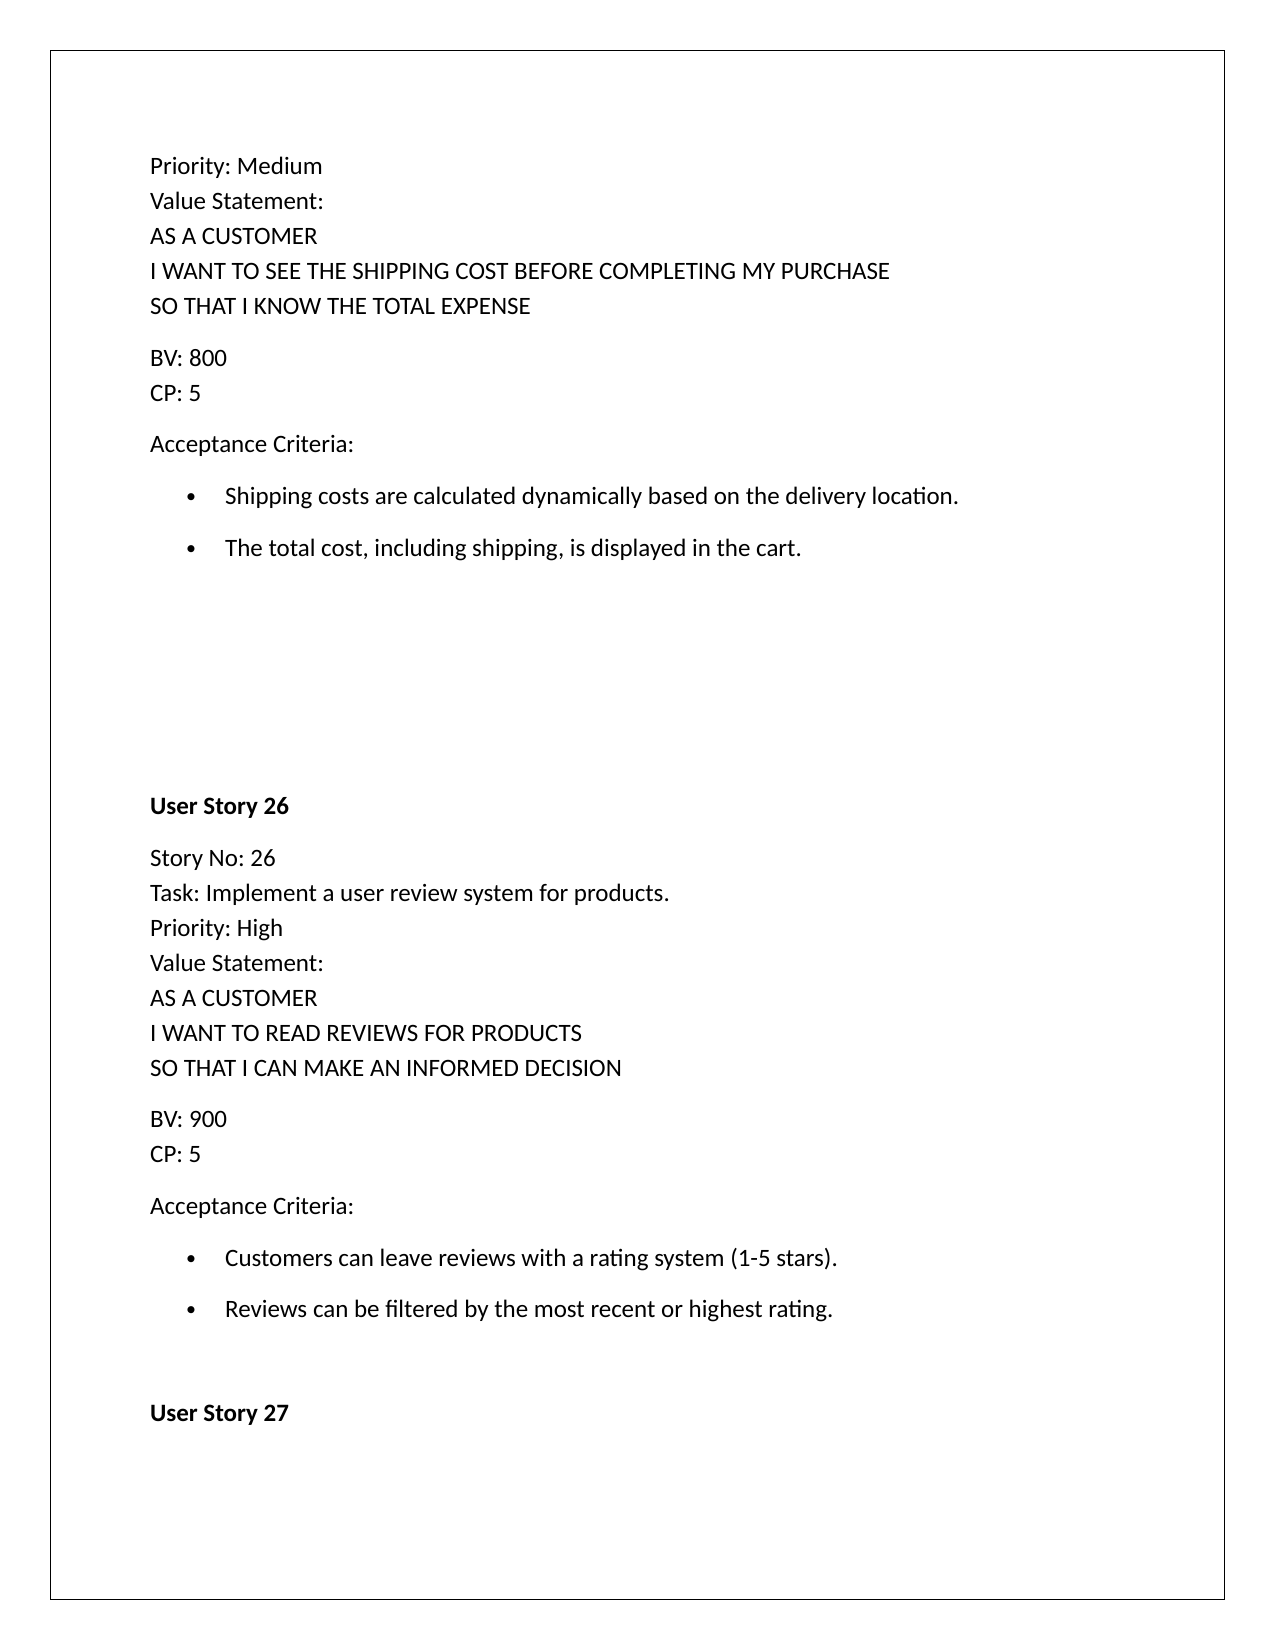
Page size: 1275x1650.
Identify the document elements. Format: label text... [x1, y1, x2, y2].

text User Story 26 [150, 790, 1125, 821]
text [150, 150, 1125, 321]
text Story No: 26 Task: Implement a user review system for products. Priority: High Value Statement: AS A CUSTOMER I WANT TO READ REVIEWS FOR PRODUCTS SO THAT I CAN MAKE AN INFORMED DECISION [150, 842, 1125, 1082]
text BV: 900 CP: 5 [150, 1103, 1125, 1169]
list Shipping costs are calculated dynamically based on the delivery location. [187, 480, 1125, 511]
list The total cost, including shipping, is displayed in the cart. [187, 532, 1125, 562]
text BV: 800 CP: 5 [150, 342, 1125, 407]
text Acceptance Criteria: [150, 1190, 1125, 1221]
text User Story 27 [150, 1397, 1125, 1427]
list Customers can leave reviews with a rating system (1-5 stars). [187, 1242, 1125, 1272]
list Reviews can be filtered by the most recent or highest rating. [187, 1293, 1125, 1324]
text Acceptance Criteria: [150, 428, 1125, 459]
